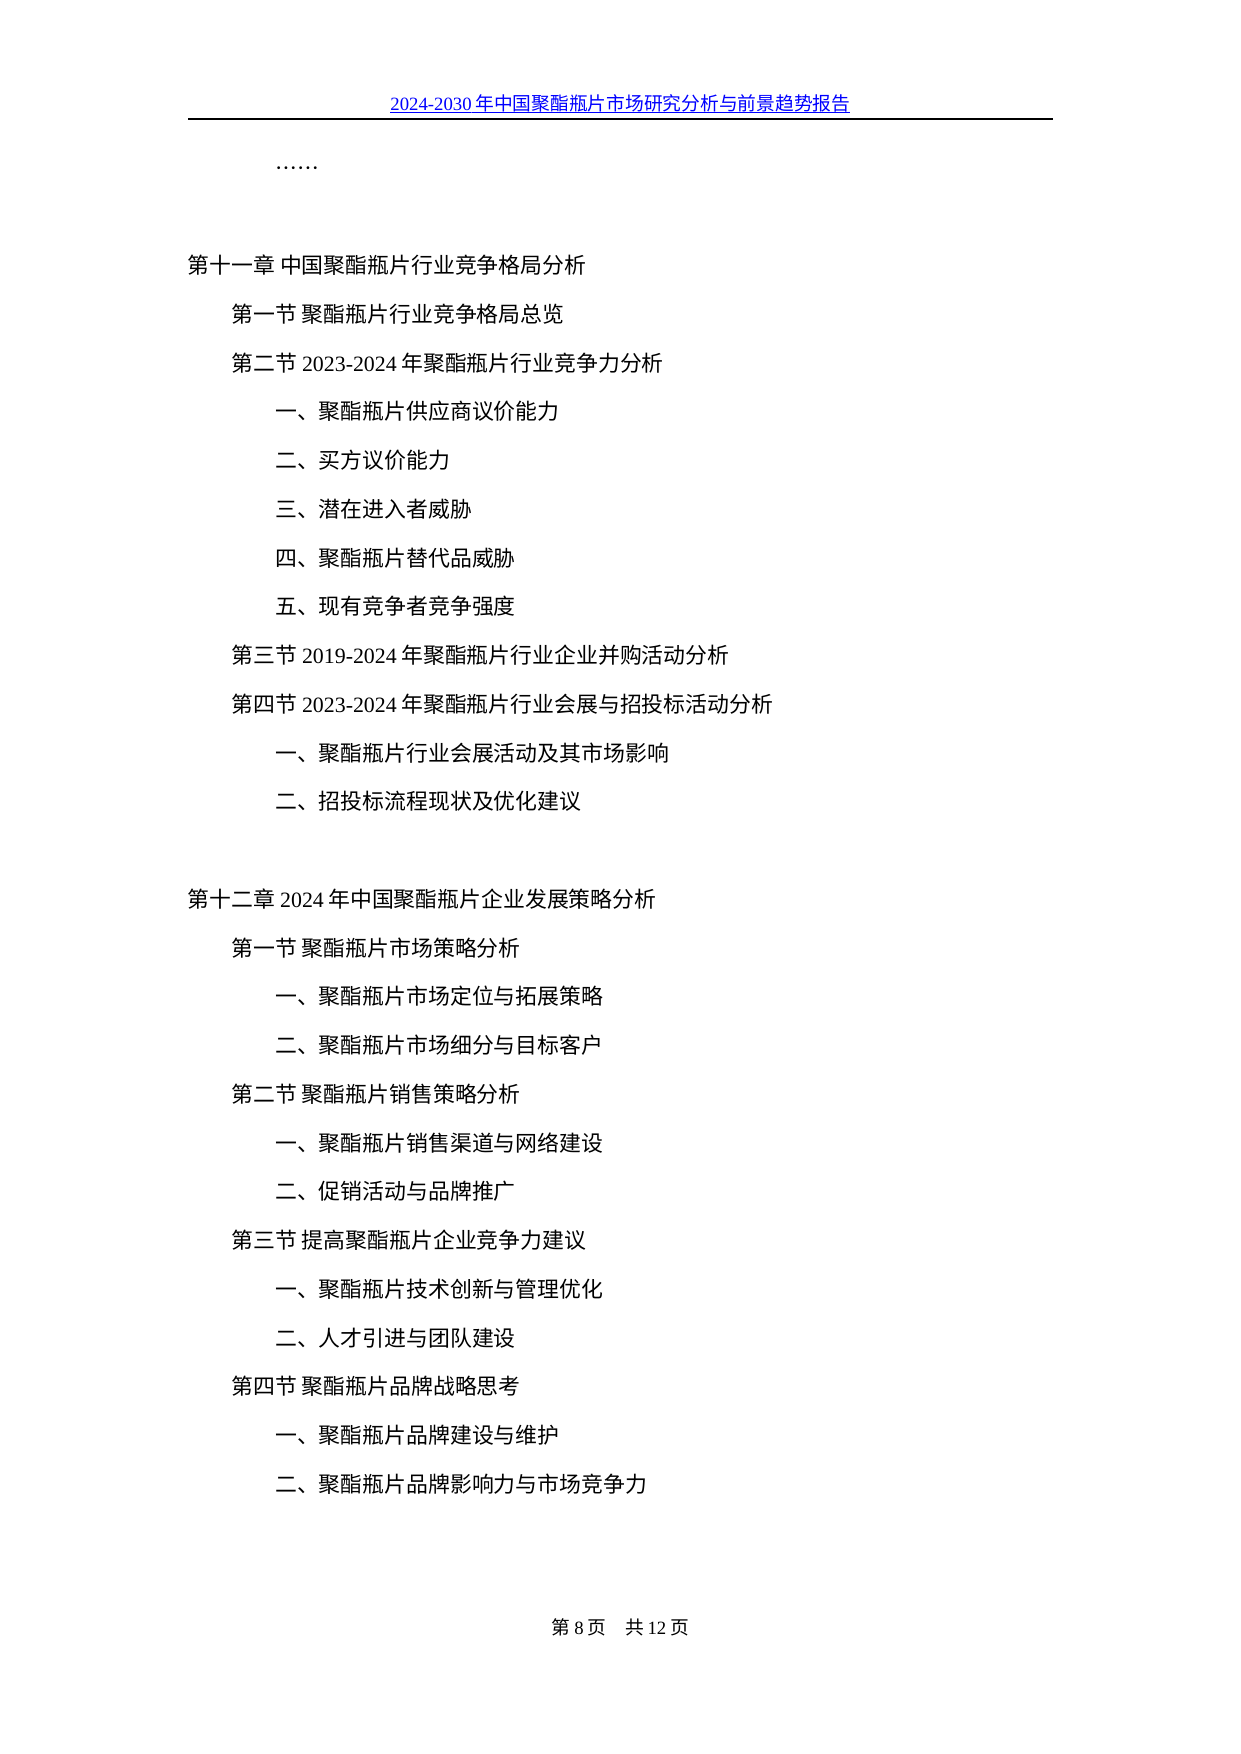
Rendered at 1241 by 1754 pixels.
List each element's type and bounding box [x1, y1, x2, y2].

text [187, 150, 1053, 1499]
